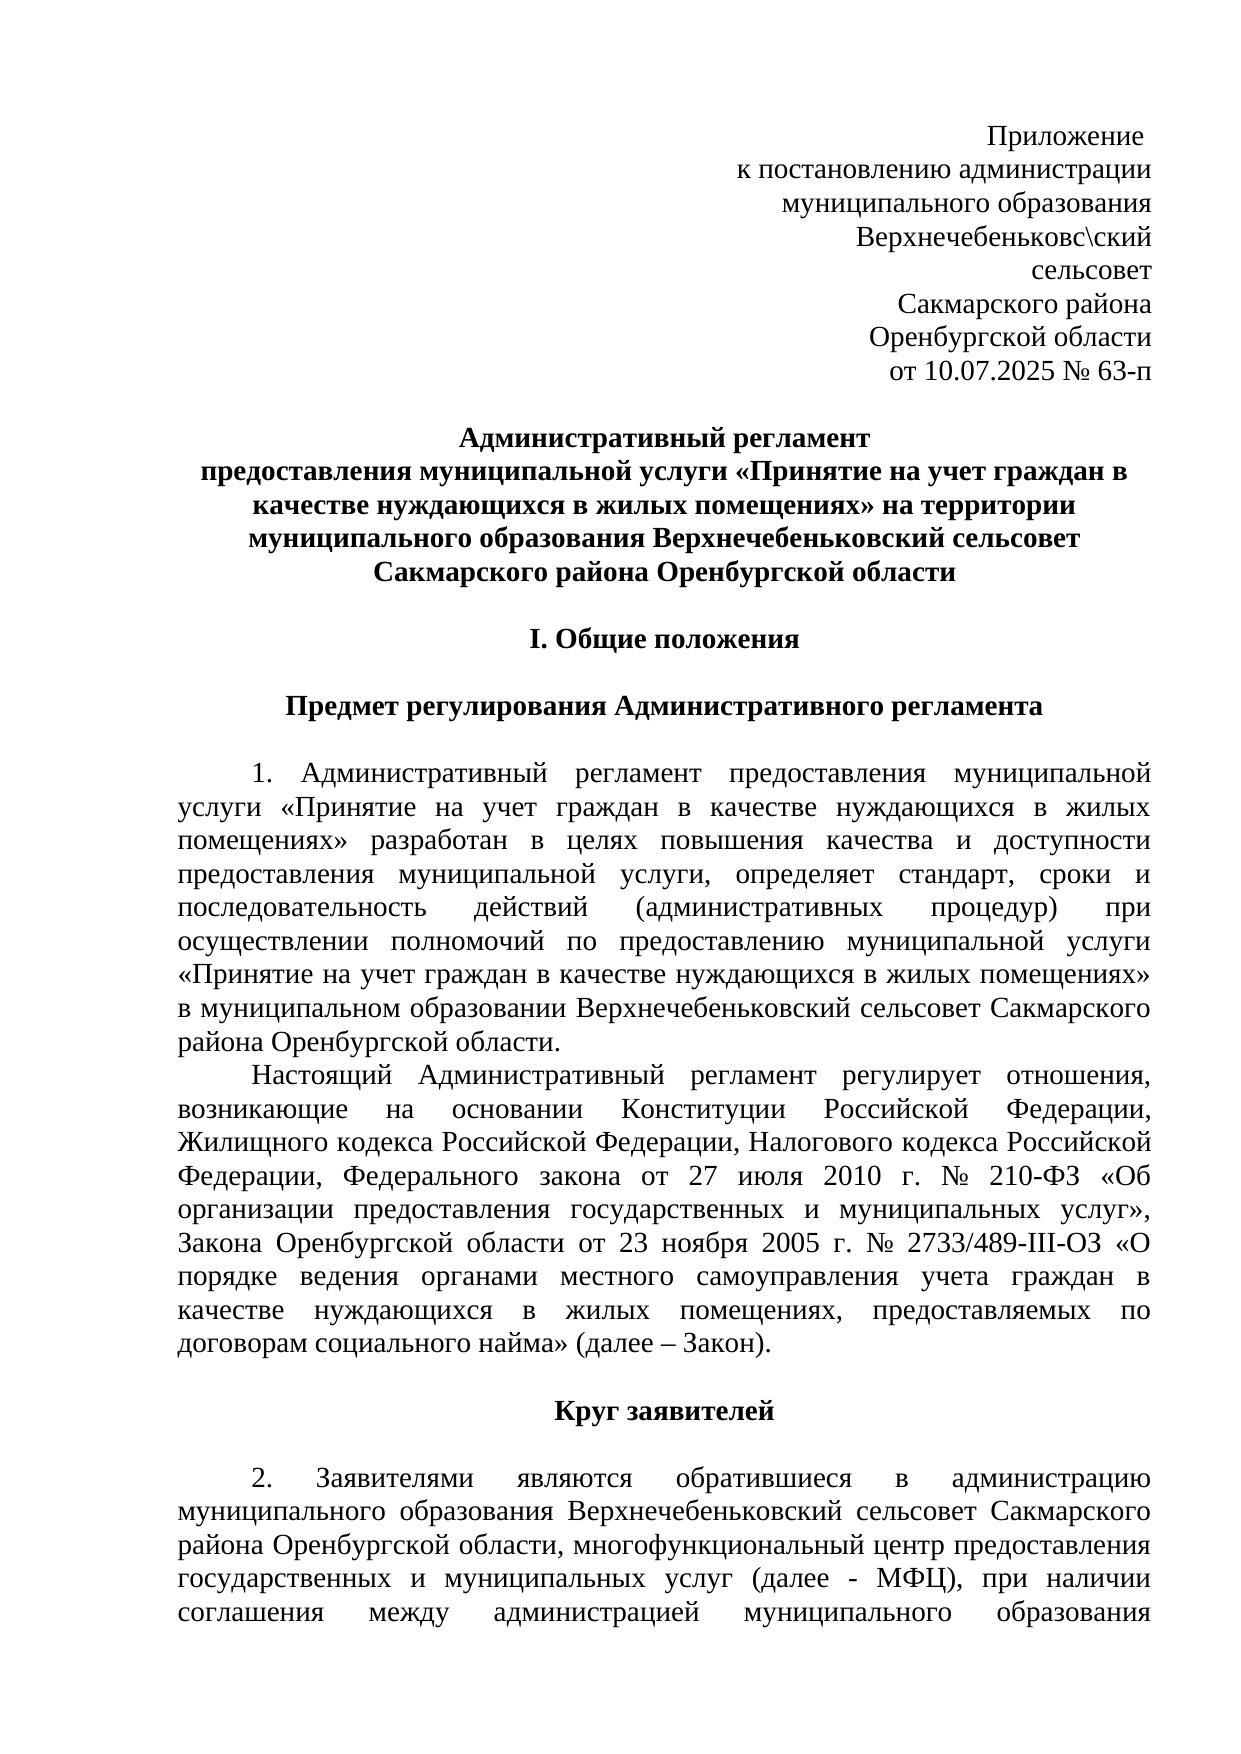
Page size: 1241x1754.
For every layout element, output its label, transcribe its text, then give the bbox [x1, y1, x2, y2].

text Настоящий Административный регламент регулирует отношения, возникающие на основании Конституции Российской Федерации, Жилищного кодекса Российской Федерации, Налогового кодекса Российской Федерации, Федерального закона от 27 июля 2010 г. № 210-ФЗ «Об организации предоставления государственных и муниципальных услуг», Закона Оренбургской области от 23 ноября 2005 г. № 2733/489-III-ОЗ «О порядке ведения органами местного самоуправления учета граждан в качестве нуждающихся в жилых помещениях, предоставляемых по договорам социального найма» (далее – Закон). [177, 1057, 1152, 1359]
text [177, 1460, 1152, 1627]
text I. Общие положения [177, 621, 1152, 655]
text от 10.07.2025 № 63-п [803, 353, 1152, 386]
text Верхнечебеньковс\ский сельсовет [803, 219, 1152, 286]
text Предмет регулирования Административного регламента [177, 688, 1152, 722]
text Сакмарского района Оренбургской области [177, 554, 1152, 588]
text Приложение [177, 118, 1152, 152]
text Сакмарского района [803, 286, 1152, 319]
text к постановлению администрации [177, 152, 1152, 185]
text предоставления муниципальной услуги «Принятие на учет граждан в качестве нуждающихся в жилых помещениях» на территории муниципального образования Верхнечебеньковский сельсовет [177, 453, 1152, 554]
text 1. Административный регламент предоставления муниципальной услуги «Принятие на учет граждан в качестве нуждающихся в жилых помещениях» разработан в целях повышения качества и доступности предоставления муниципальной услуги, определяет стандарт, сроки и последовательность действий (административных процедур) при осуществлении полномочий по предоставлению муниципальной услуги «Принятие на учет граждан в качестве нуждающихся в жилых помещениях» в муниципальном образовании Верхнечебеньковский сельсовет Сакмарского района Оренбургской области. [177, 755, 1152, 1057]
text Круг заявителей [177, 1393, 1152, 1426]
text Административный регламент [177, 420, 1152, 453]
text Оренбургской области [803, 319, 1152, 353]
text муниципального образования [177, 185, 1152, 219]
